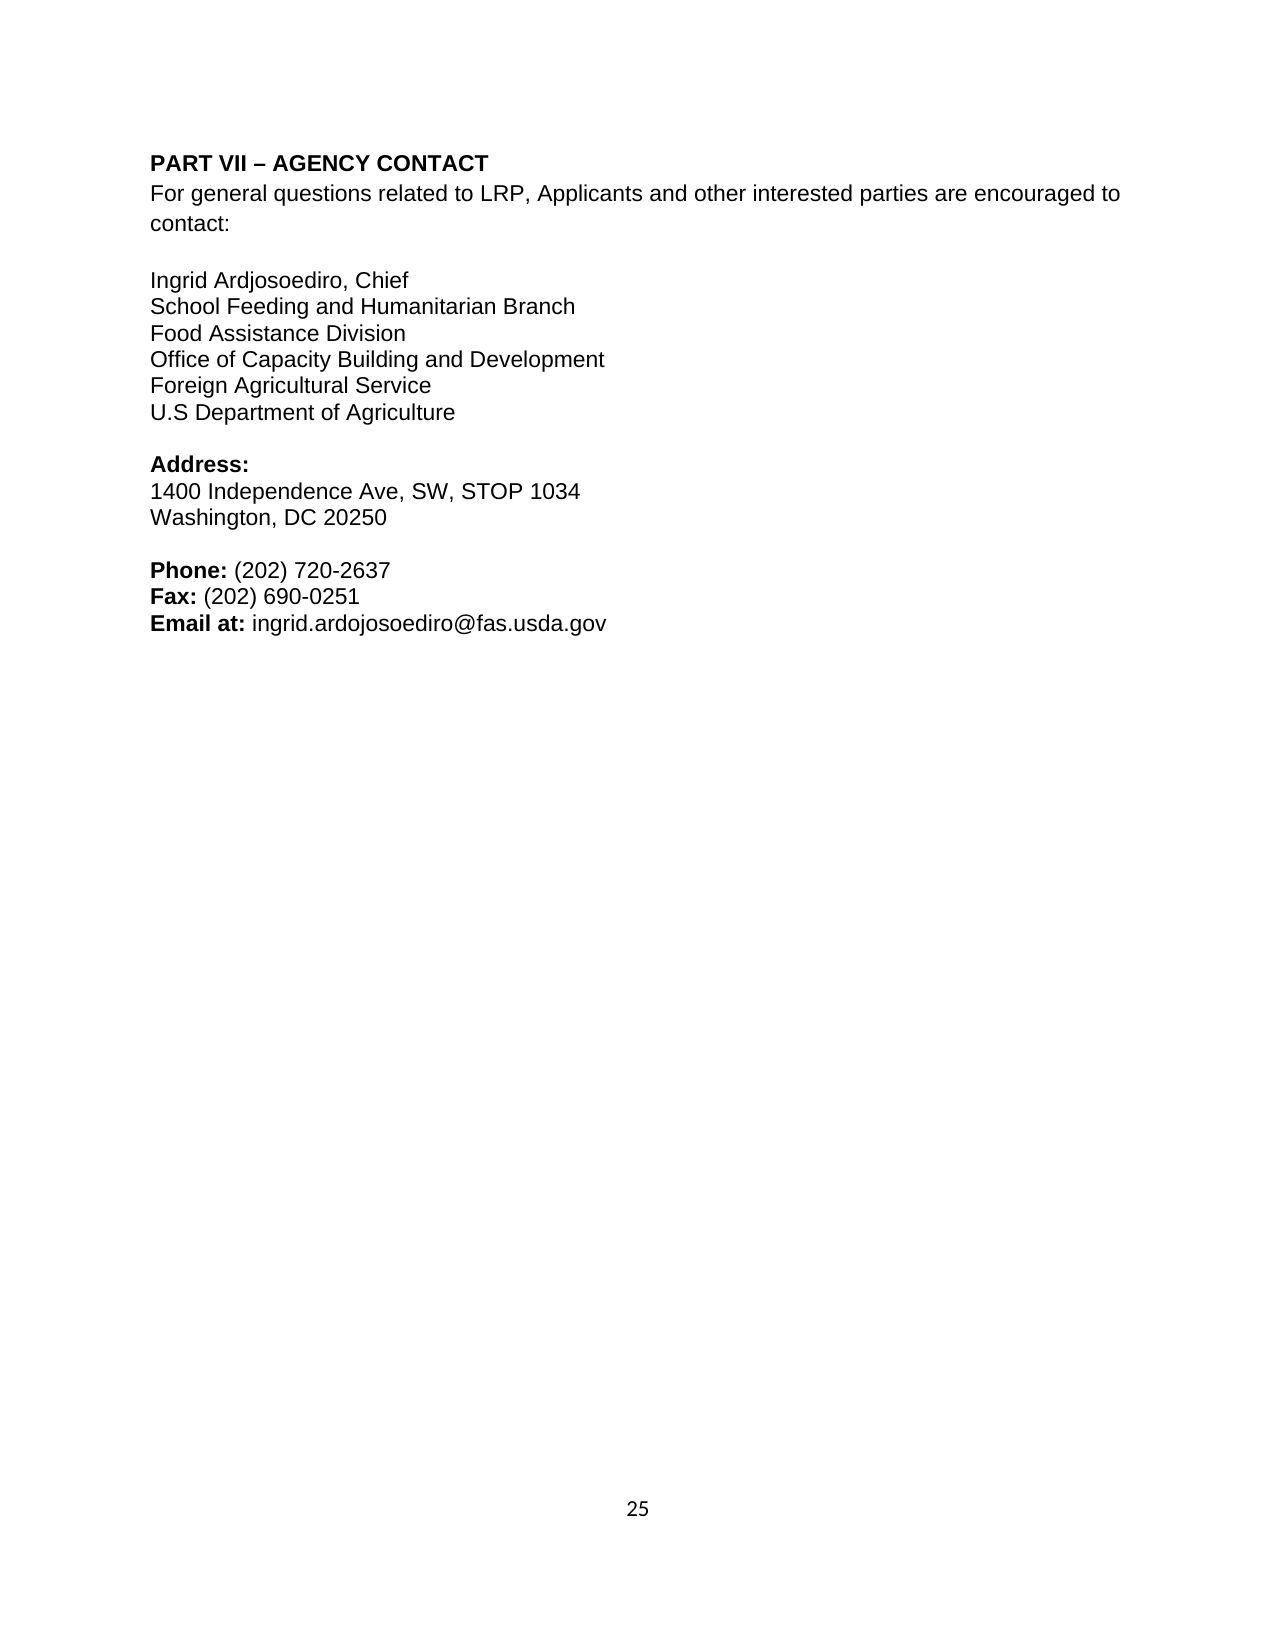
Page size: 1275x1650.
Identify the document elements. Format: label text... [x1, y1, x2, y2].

text Ingrid Ardjosoediro, Chief [150, 267, 1125, 293]
text Washington, DC 20250 [150, 504, 1125, 531]
text Foreign Agricultural Service [150, 372, 1125, 399]
text 1400 Independence Ave, SW, STOP 1034 [150, 478, 1125, 504]
text U.S Department of Agriculture [150, 399, 1125, 425]
text Address: [150, 451, 1125, 478]
text For general questions related to LRP, Applicants and other interested parties are encouraged to contact: [150, 180, 1125, 237]
text Phone: (202) 720-2637 [150, 557, 1125, 583]
text Food Assistance Division [150, 320, 1125, 346]
text Email at: ingrid.ardojosoediro@fas.usda.gov [150, 609, 1125, 636]
text Fax: (202) 690-0251 [150, 583, 1125, 609]
subtitle PART VII – AGENCY CONTACT [150, 150, 1125, 176]
text School Feeding and Humanitarian Branch [150, 293, 1125, 320]
text Office of Capacity Building and Development [150, 346, 1125, 372]
